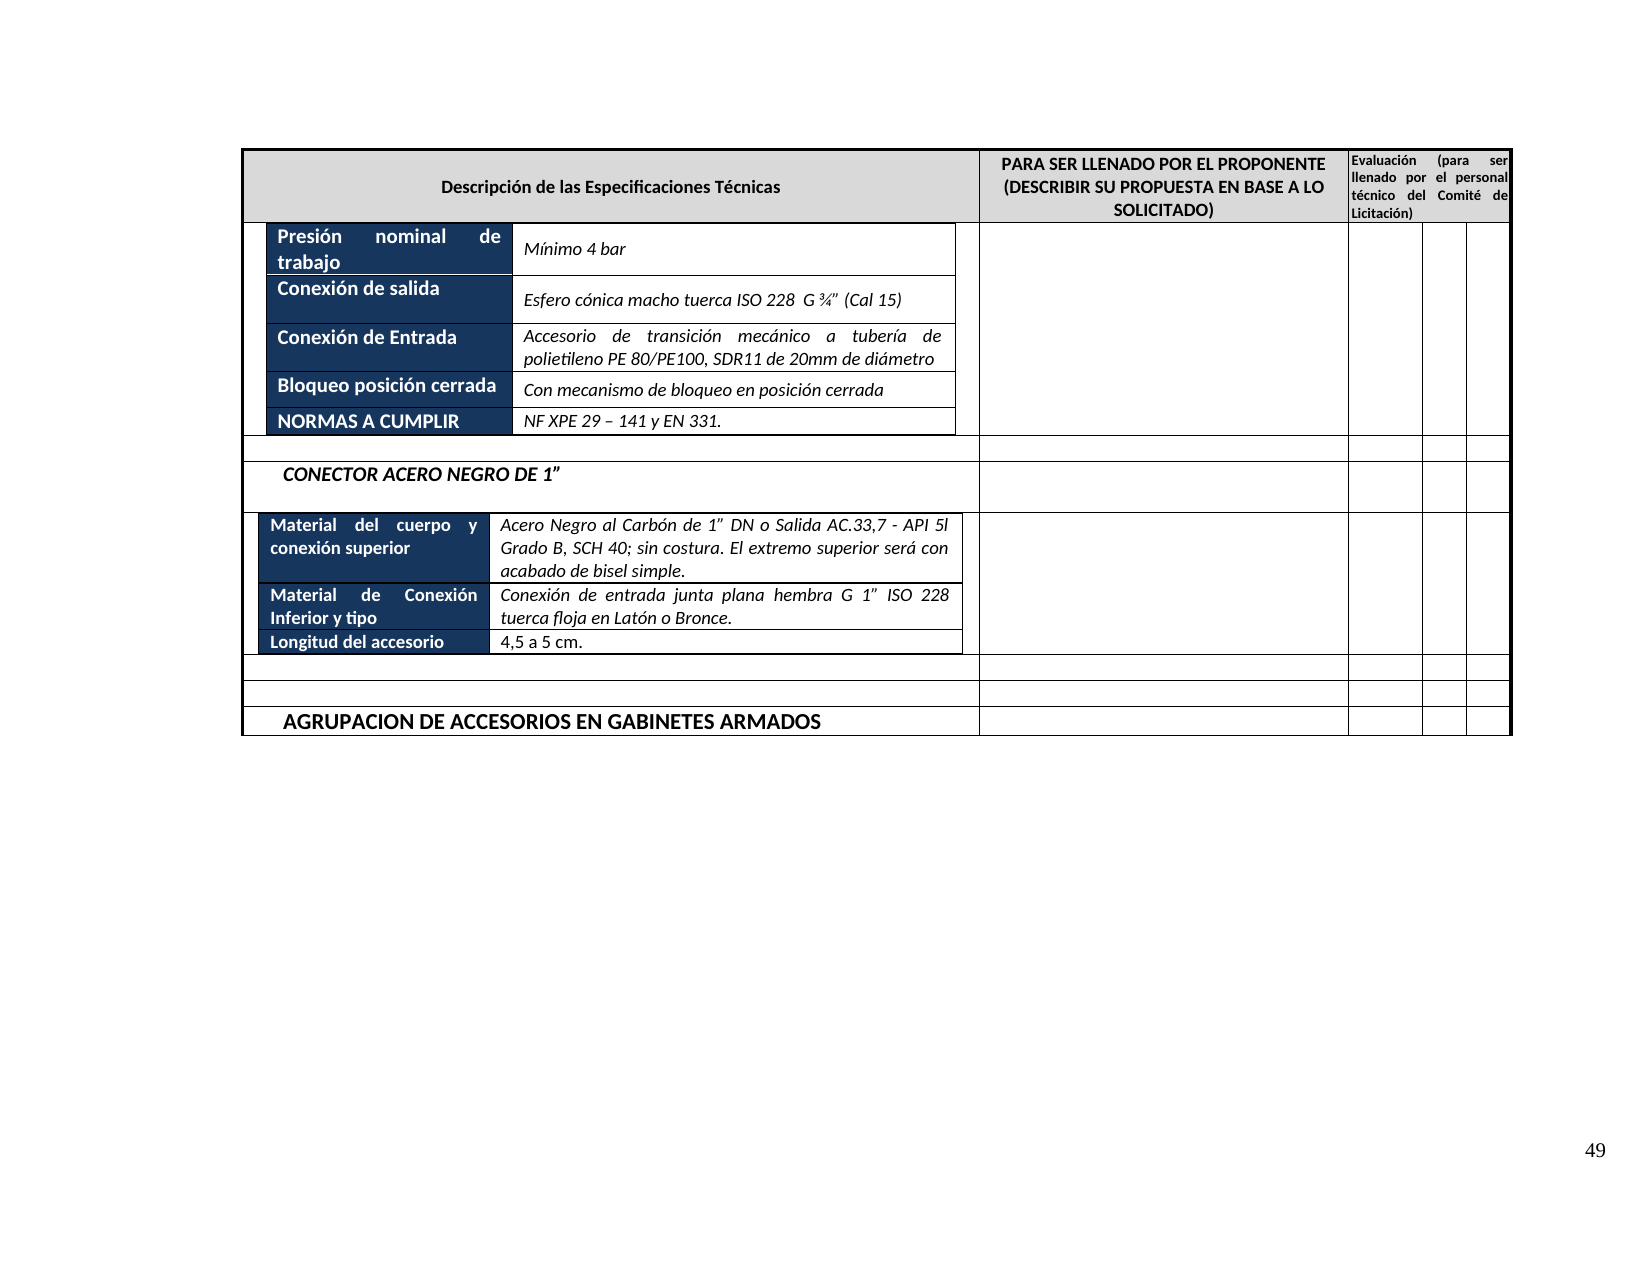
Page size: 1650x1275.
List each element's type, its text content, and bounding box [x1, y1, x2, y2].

table_cell AGRUPACION DE ACCESORIOS EN GABINETES ARMADOS [244, 707, 979, 735]
table_header Evaluación (para ser llenado por el personal técnico del Comité de Licitación) [1349, 151, 1509, 222]
table_cell [1349, 681, 1422, 706]
table_cell [1467, 513, 1509, 654]
table_cell [1349, 707, 1422, 735]
table_cell [513, 224, 955, 275]
table_cell [963, 513, 979, 654]
table_cell [956, 223, 979, 435]
table_cell [1467, 707, 1509, 735]
table_cell [1349, 462, 1422, 512]
table_cell [513, 408, 955, 434]
table_cell [1467, 681, 1509, 706]
table_cell [513, 276, 955, 323]
table_cell [1467, 436, 1509, 461]
table_cell [1423, 513, 1466, 654]
table_cell [1423, 462, 1466, 512]
table_cell [1349, 223, 1422, 435]
table_header Descripción de las Especificaciones Técnicas [244, 151, 979, 222]
table_cell [490, 630, 962, 653]
table_cell [1423, 223, 1466, 435]
table_cell [1467, 462, 1509, 512]
table_cell [1423, 655, 1466, 680]
table_cell [1467, 655, 1509, 680]
table_cell [244, 681, 979, 706]
table_cell [490, 584, 962, 629]
table_cell CONECTOR ACERO NEGRO DE 1” [244, 462, 979, 512]
table_cell [1423, 681, 1466, 706]
table_cell [1349, 655, 1422, 680]
table_cell [244, 655, 979, 680]
table_cell [244, 436, 979, 461]
table_cell [980, 462, 1348, 512]
table_cell [513, 324, 955, 371]
table_cell [980, 707, 1348, 735]
table_cell [513, 372, 955, 407]
table_cell [1467, 223, 1509, 435]
table_cell [980, 655, 1348, 680]
table_cell [980, 223, 1348, 435]
table_cell [1349, 513, 1422, 654]
table_cell [1423, 436, 1466, 461]
table_cell [980, 513, 1348, 654]
table_cell [244, 223, 266, 435]
table_cell [980, 436, 1348, 461]
table_cell [244, 513, 258, 654]
table_cell [1349, 436, 1422, 461]
table_cell [980, 681, 1348, 706]
table_cell [490, 514, 962, 582]
table_header PARA SER LLENADO POR EL PROPONENTE (DESCRIBIR SU PROPUESTA EN BASE A LO SOLICITADO) [980, 151, 1348, 222]
table_cell [1423, 707, 1466, 735]
